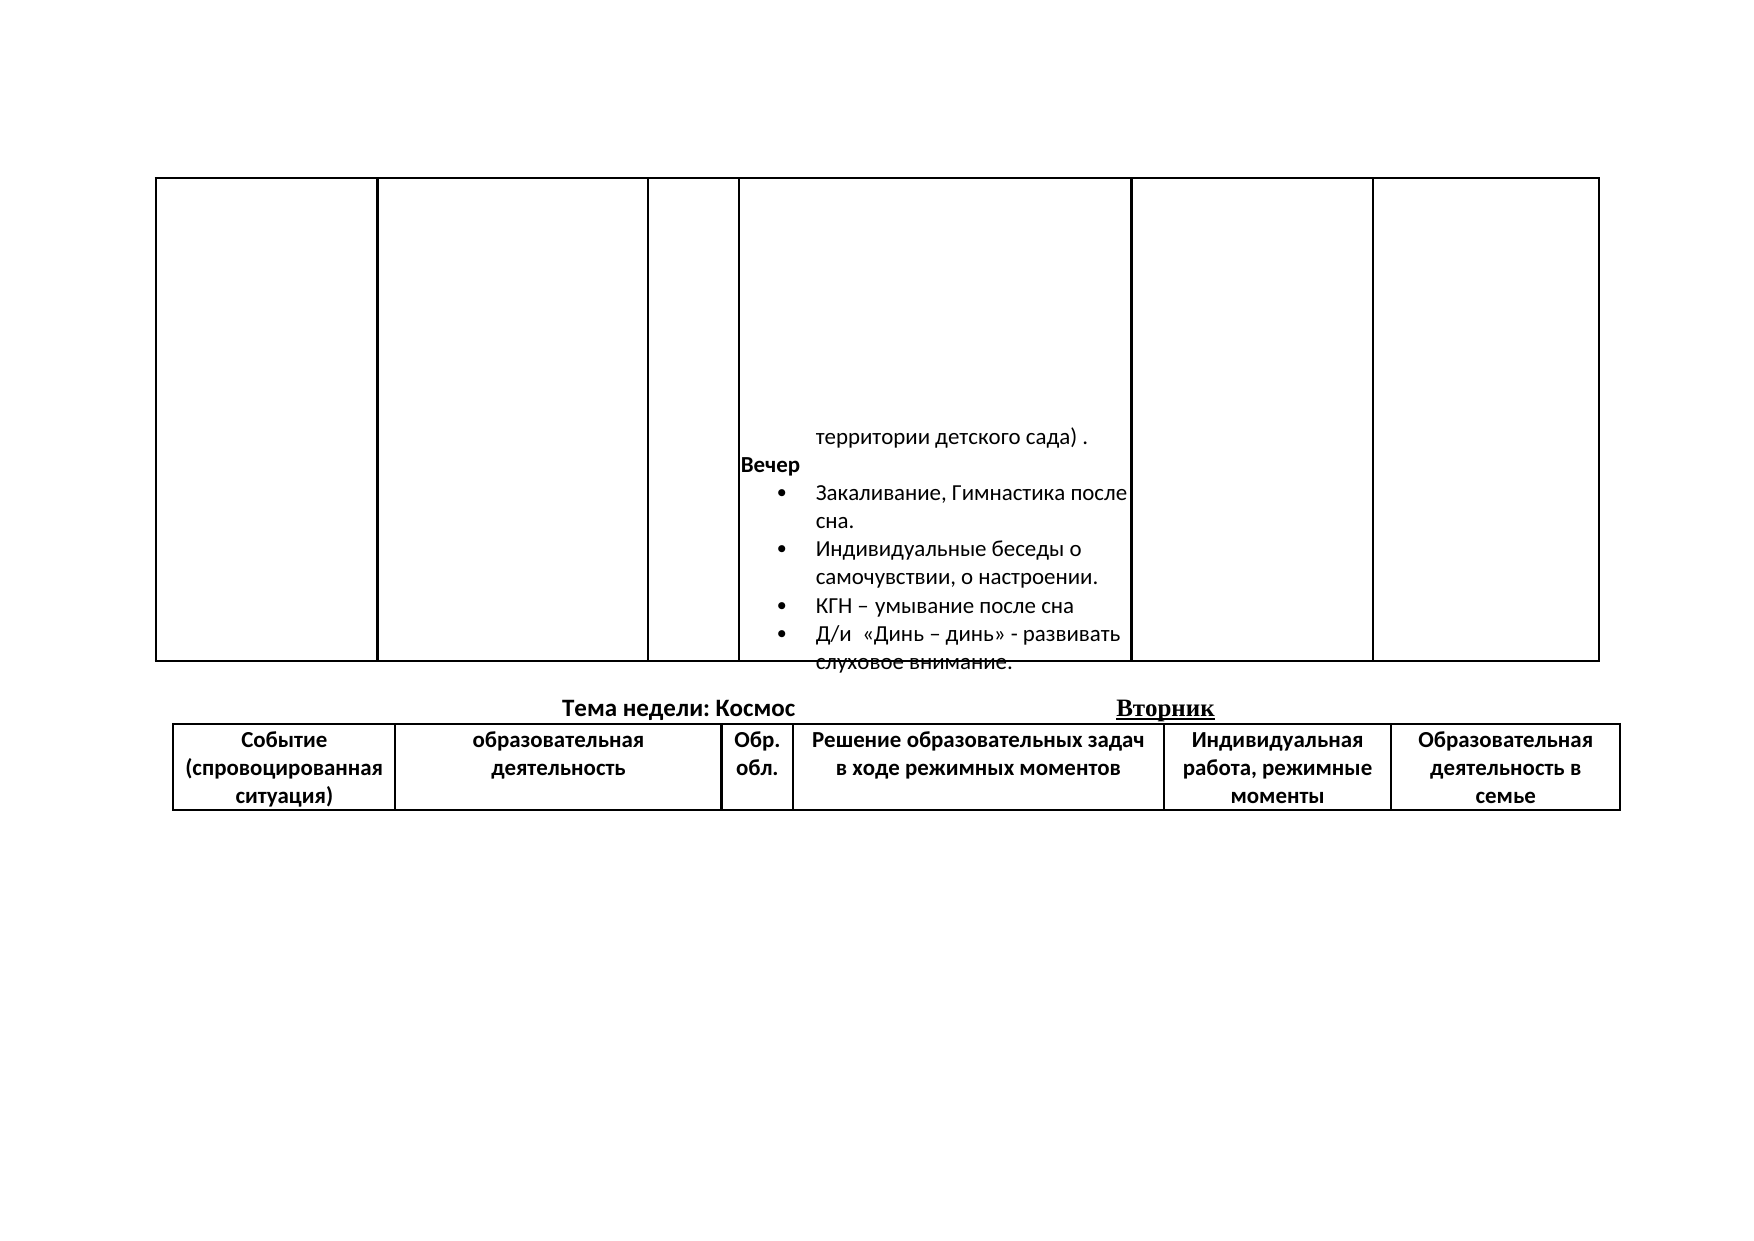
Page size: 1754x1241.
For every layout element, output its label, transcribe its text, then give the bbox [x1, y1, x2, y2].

table_header образовательная деятельность [396, 725, 720, 809]
table_header Обр. обл. [723, 725, 792, 809]
table_header Образовательная деятельность в семье [1392, 725, 1619, 809]
text Тема недели: Космос Вторник [118, 692, 1636, 723]
table_header Индивидуальная работа, режимные моменты [1165, 725, 1390, 809]
table_header Событие (спровоцированная ситуация) [174, 725, 394, 809]
table_header Решение образовательных задач в ходе режимных моментов [794, 725, 1163, 809]
